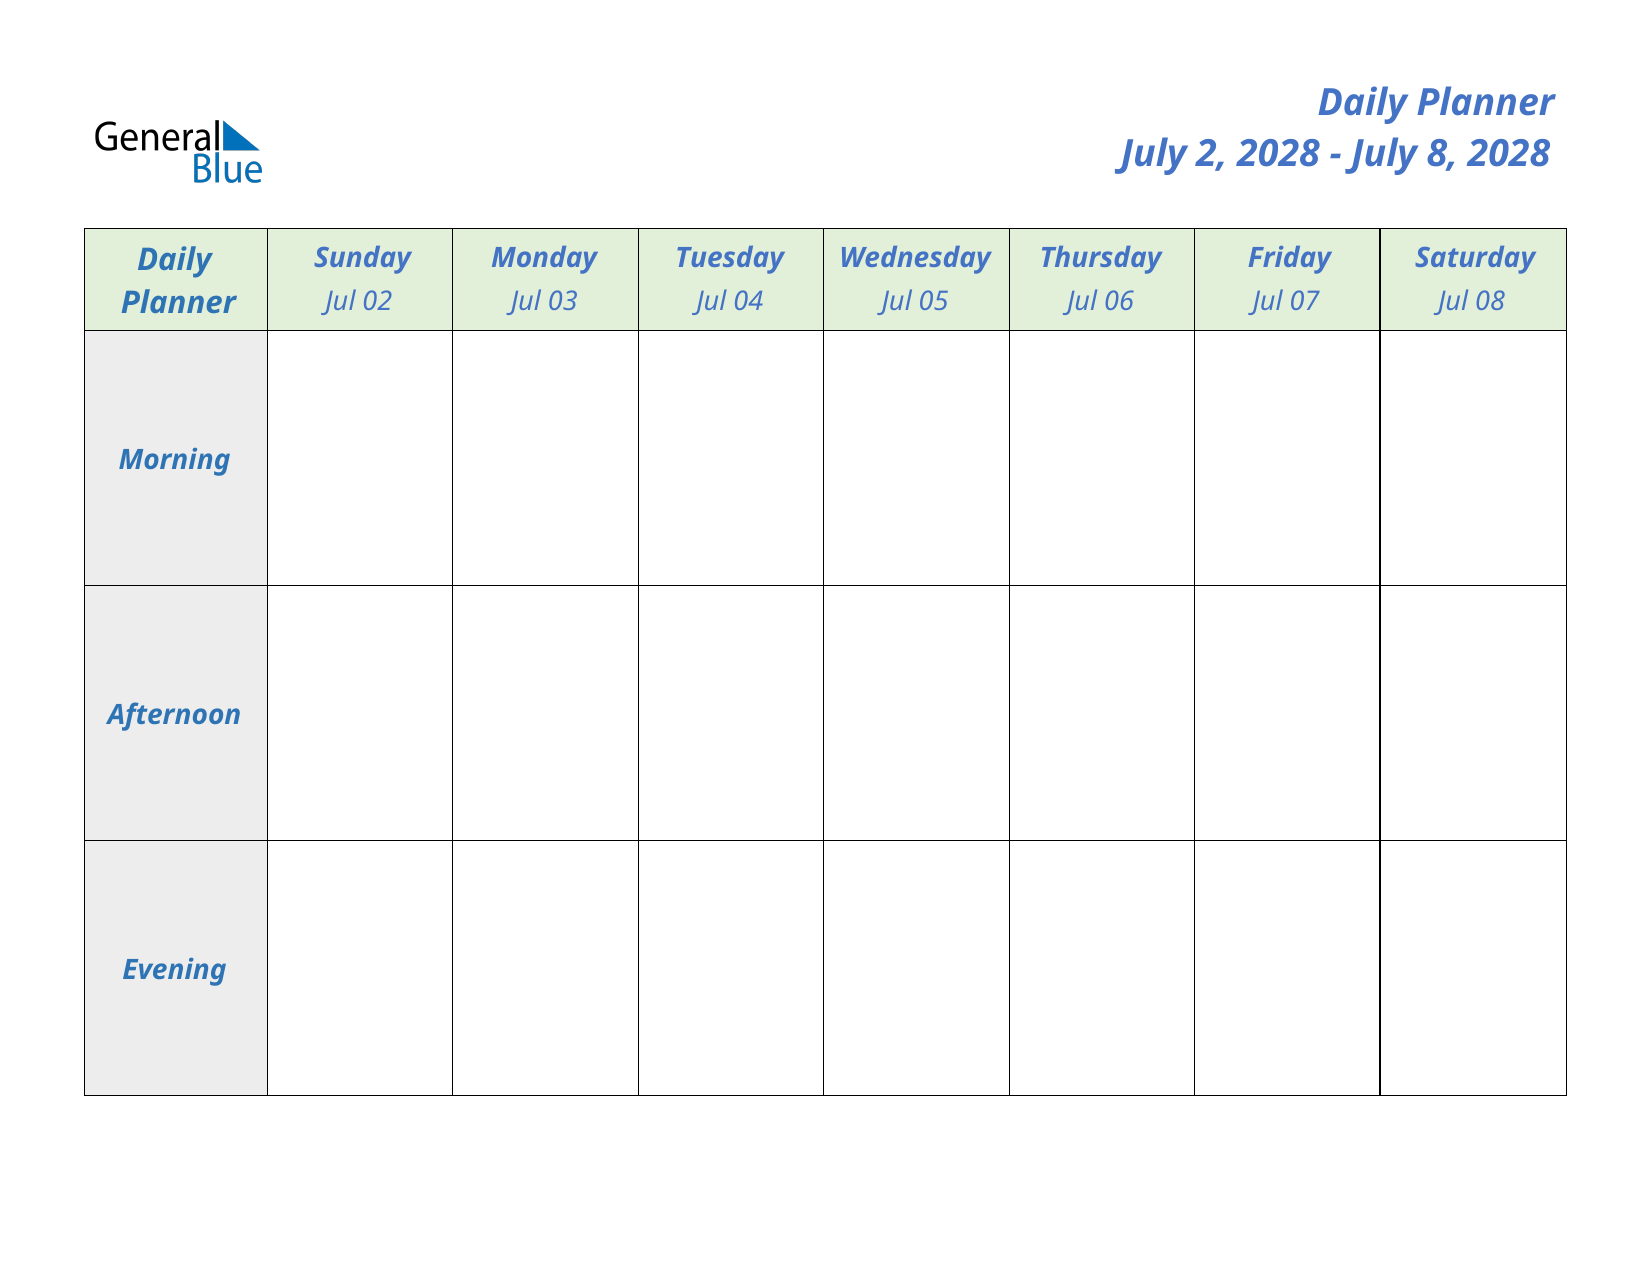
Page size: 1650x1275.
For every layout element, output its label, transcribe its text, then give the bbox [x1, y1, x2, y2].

table_cell [1381, 331, 1566, 585]
table_cell [824, 841, 1009, 1095]
table_cell [268, 586, 452, 840]
table_cell Friday Jul 07 [1195, 229, 1379, 330]
table_cell [639, 331, 823, 585]
table_cell Saturday Jul 08 [1381, 229, 1566, 330]
table_cell Monday Jul 03 [453, 229, 638, 330]
table_cell Wednesday Jul 05 [824, 229, 1009, 330]
table_cell [639, 841, 823, 1095]
table_cell [824, 331, 1009, 585]
table_cell [1381, 586, 1566, 840]
table_cell [639, 586, 823, 840]
table_cell Evening [85, 841, 267, 1095]
table_cell [1381, 841, 1566, 1095]
table_cell [453, 586, 638, 840]
table_cell Afternoon [85, 586, 267, 840]
table_cell [453, 331, 638, 585]
table_cell [1010, 586, 1194, 840]
table_cell [268, 331, 452, 585]
table_cell Morning [85, 331, 267, 585]
table_cell [1010, 841, 1194, 1095]
table_cell [1195, 841, 1379, 1095]
table_cell [824, 586, 1009, 840]
table_cell [1195, 586, 1379, 840]
table_cell Daily Planner [85, 229, 267, 330]
table_cell [268, 841, 452, 1095]
table_header [84, 75, 267, 228]
table_cell Sunday Jul 02 [268, 229, 452, 330]
table_cell [1195, 331, 1379, 585]
picture [95, 120, 262, 183]
table_cell Tuesday Jul 04 [639, 229, 823, 330]
table_cell [453, 841, 638, 1095]
table_cell Thursday Jul 06 [1010, 229, 1194, 330]
table_header Daily Planner July 2, 2028 - July 8, 2028 [268, 75, 1566, 228]
table_cell [1010, 331, 1194, 585]
